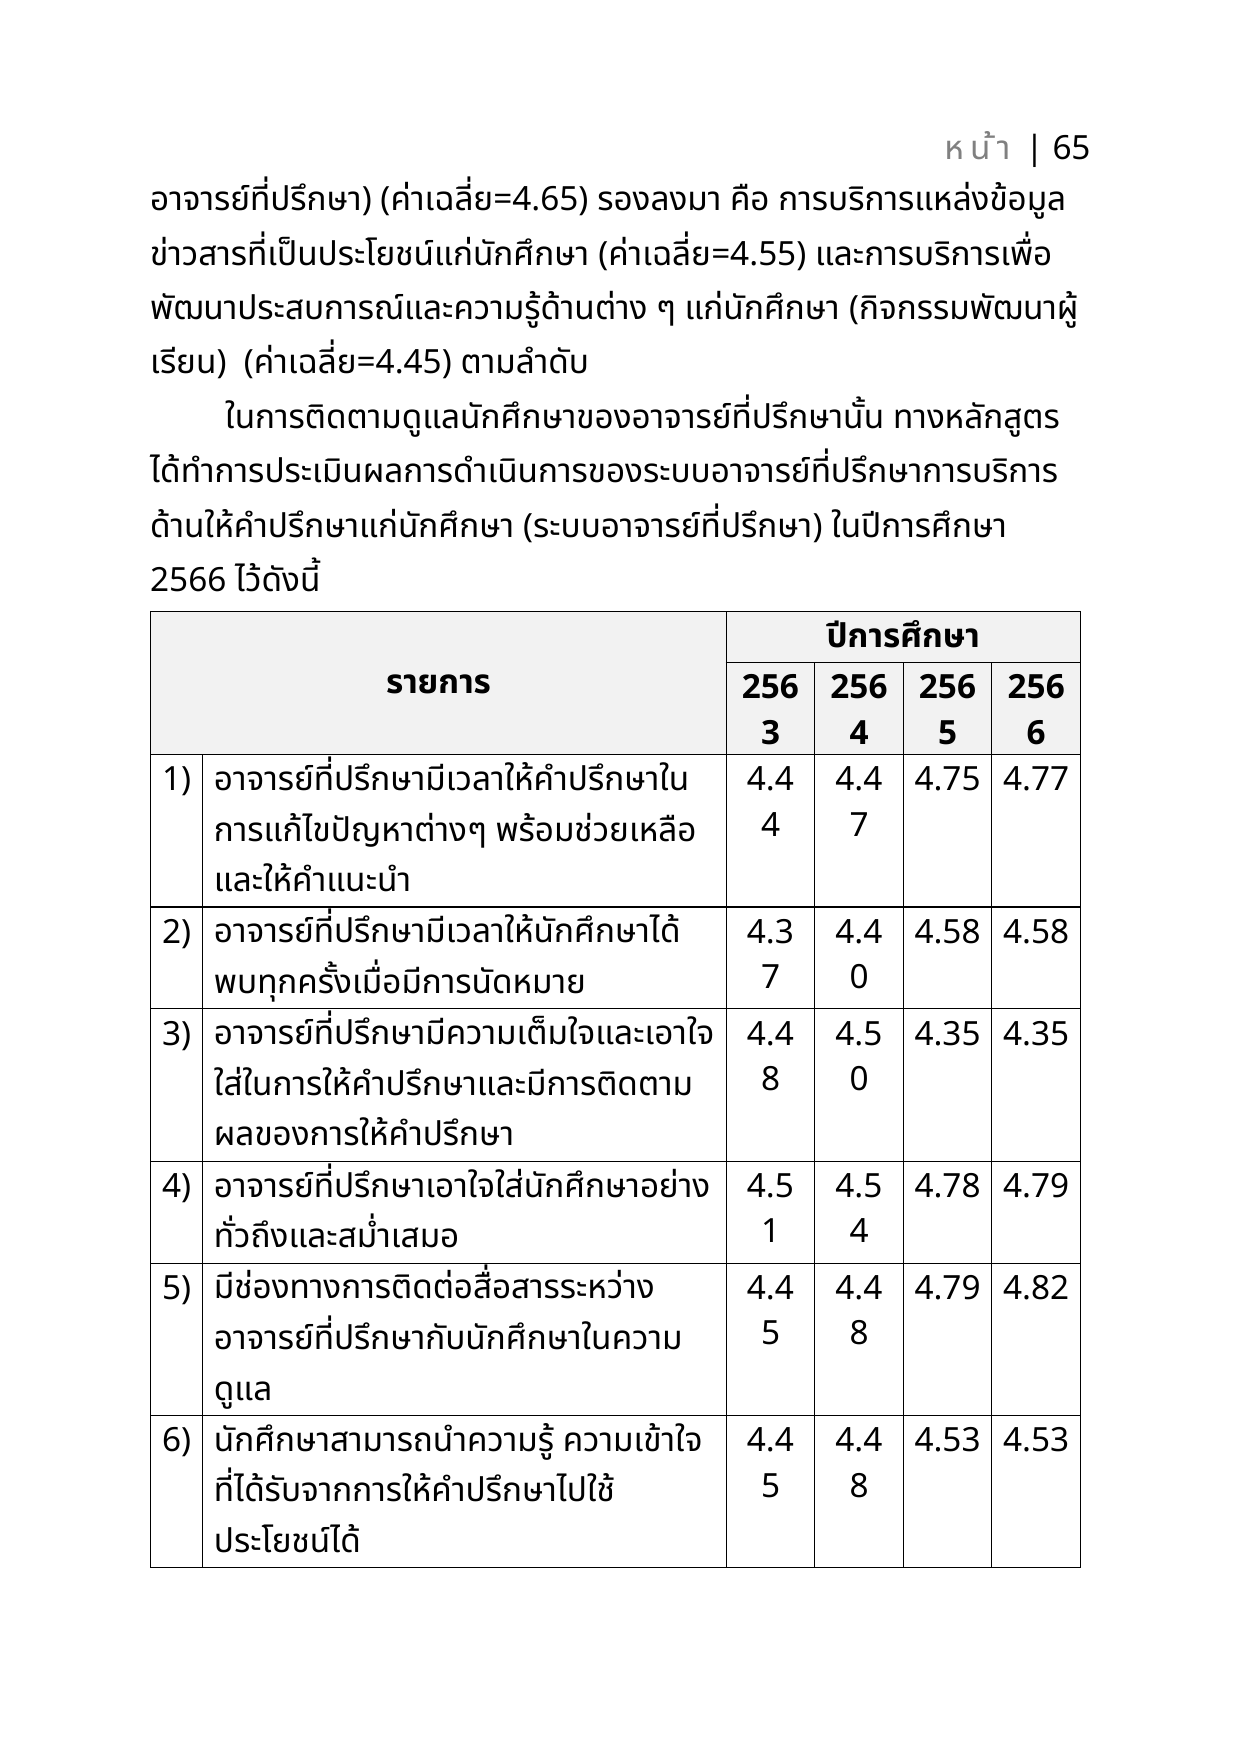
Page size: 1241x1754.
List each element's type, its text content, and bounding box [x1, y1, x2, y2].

table_cell 4.47 [815, 755, 903, 906]
table_cell 4.53 [992, 1416, 1080, 1567]
table_cell 4.79 [904, 1264, 991, 1415]
table_cell 4.40 [815, 908, 903, 1008]
table_cell 2) [151, 908, 202, 1008]
table_cell 4.77 [992, 755, 1080, 906]
table_cell 4.35 [904, 1009, 991, 1161]
table_cell 2563 [727, 663, 814, 754]
table_cell อาจารย์ที่ปรึกษามีความเต็มใจและเอาใจใส่ในการให้คำปรึกษาและมีการติดตามผลของการให้คำปรึกษา [203, 1009, 726, 1161]
table_cell 4.82 [992, 1264, 1080, 1415]
table_cell 4.45 [727, 1264, 814, 1415]
table_cell นักศึกษาสามารถนำความรู้ ความเข้าใจที่ได้รับจากการให้คำปรึกษาไปใช้ประโยชน์ได้ [203, 1416, 726, 1567]
table_cell 4.75 [904, 755, 991, 906]
table_cell 4.50 [815, 1009, 903, 1161]
table_cell 4.79 [992, 1162, 1080, 1262]
text ในการติดตามดูแลนักศึกษาของอาจารย์ที่ปรึกษานั้น ทางหลักสูตรได้ทำการประเมินผลการดำเนินการของระบบอาจารย์ที่ปรึกษาการบริการด้านให้คำปรึกษาแก่นักศึกษา (ระบบอาจารย์ที่ปรึกษา) ในปีการศึกษา 2566 ไว้ดังนี้ [150, 393, 1090, 607]
table_cell 4.78 [904, 1162, 991, 1262]
table_cell 4.51 [727, 1162, 814, 1262]
table_cell 4.44 [727, 755, 814, 906]
table_cell อาจารย์ที่ปรึกษามีเวลาให้คำปรึกษาในการแก้ไขปัญหาต่างๆ พร้อมช่วยเหลือและให้คำแนะนำ [203, 755, 726, 906]
table_cell 3) [151, 1009, 202, 1161]
table_cell 4.54 [815, 1162, 903, 1262]
table_cell 4.48 [727, 1009, 814, 1161]
table_cell 4) [151, 1162, 202, 1262]
table_cell 1) [151, 755, 202, 906]
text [150, 175, 1090, 389]
table_cell 4.58 [904, 908, 991, 1008]
table_cell 4.37 [727, 908, 814, 1008]
table_cell 5) [151, 1264, 202, 1415]
table_cell อาจารย์ที่ปรึกษาเอาใจใส่นักศึกษาอย่างทั่วถึงและสม่ำเสมอ [203, 1162, 726, 1262]
table_cell อาจารย์ที่ปรึกษามีเวลาให้นักศึกษาได้พบทุกครั้งเมื่อมีการนัดหมาย [203, 908, 726, 1008]
table_cell 4.58 [992, 908, 1080, 1008]
table_header รายการ [151, 612, 726, 754]
table_cell 2566 [992, 663, 1080, 754]
table_cell มีช่องทางการติดต่อสื่อสารระหว่างอาจารย์ที่ปรึกษากับนักศึกษาในความดูแล [203, 1264, 726, 1415]
table_cell 4.48 [815, 1416, 903, 1567]
table_cell 2564 [815, 663, 903, 754]
table_cell 2565 [904, 663, 991, 754]
table_cell 4.35 [992, 1009, 1080, 1161]
table_header ปีการศึกษา [727, 612, 1080, 662]
table_cell 4.45 [727, 1416, 814, 1567]
table_cell 6) [151, 1416, 202, 1567]
table_cell 4.48 [815, 1264, 903, 1415]
table_cell 4.53 [904, 1416, 991, 1567]
